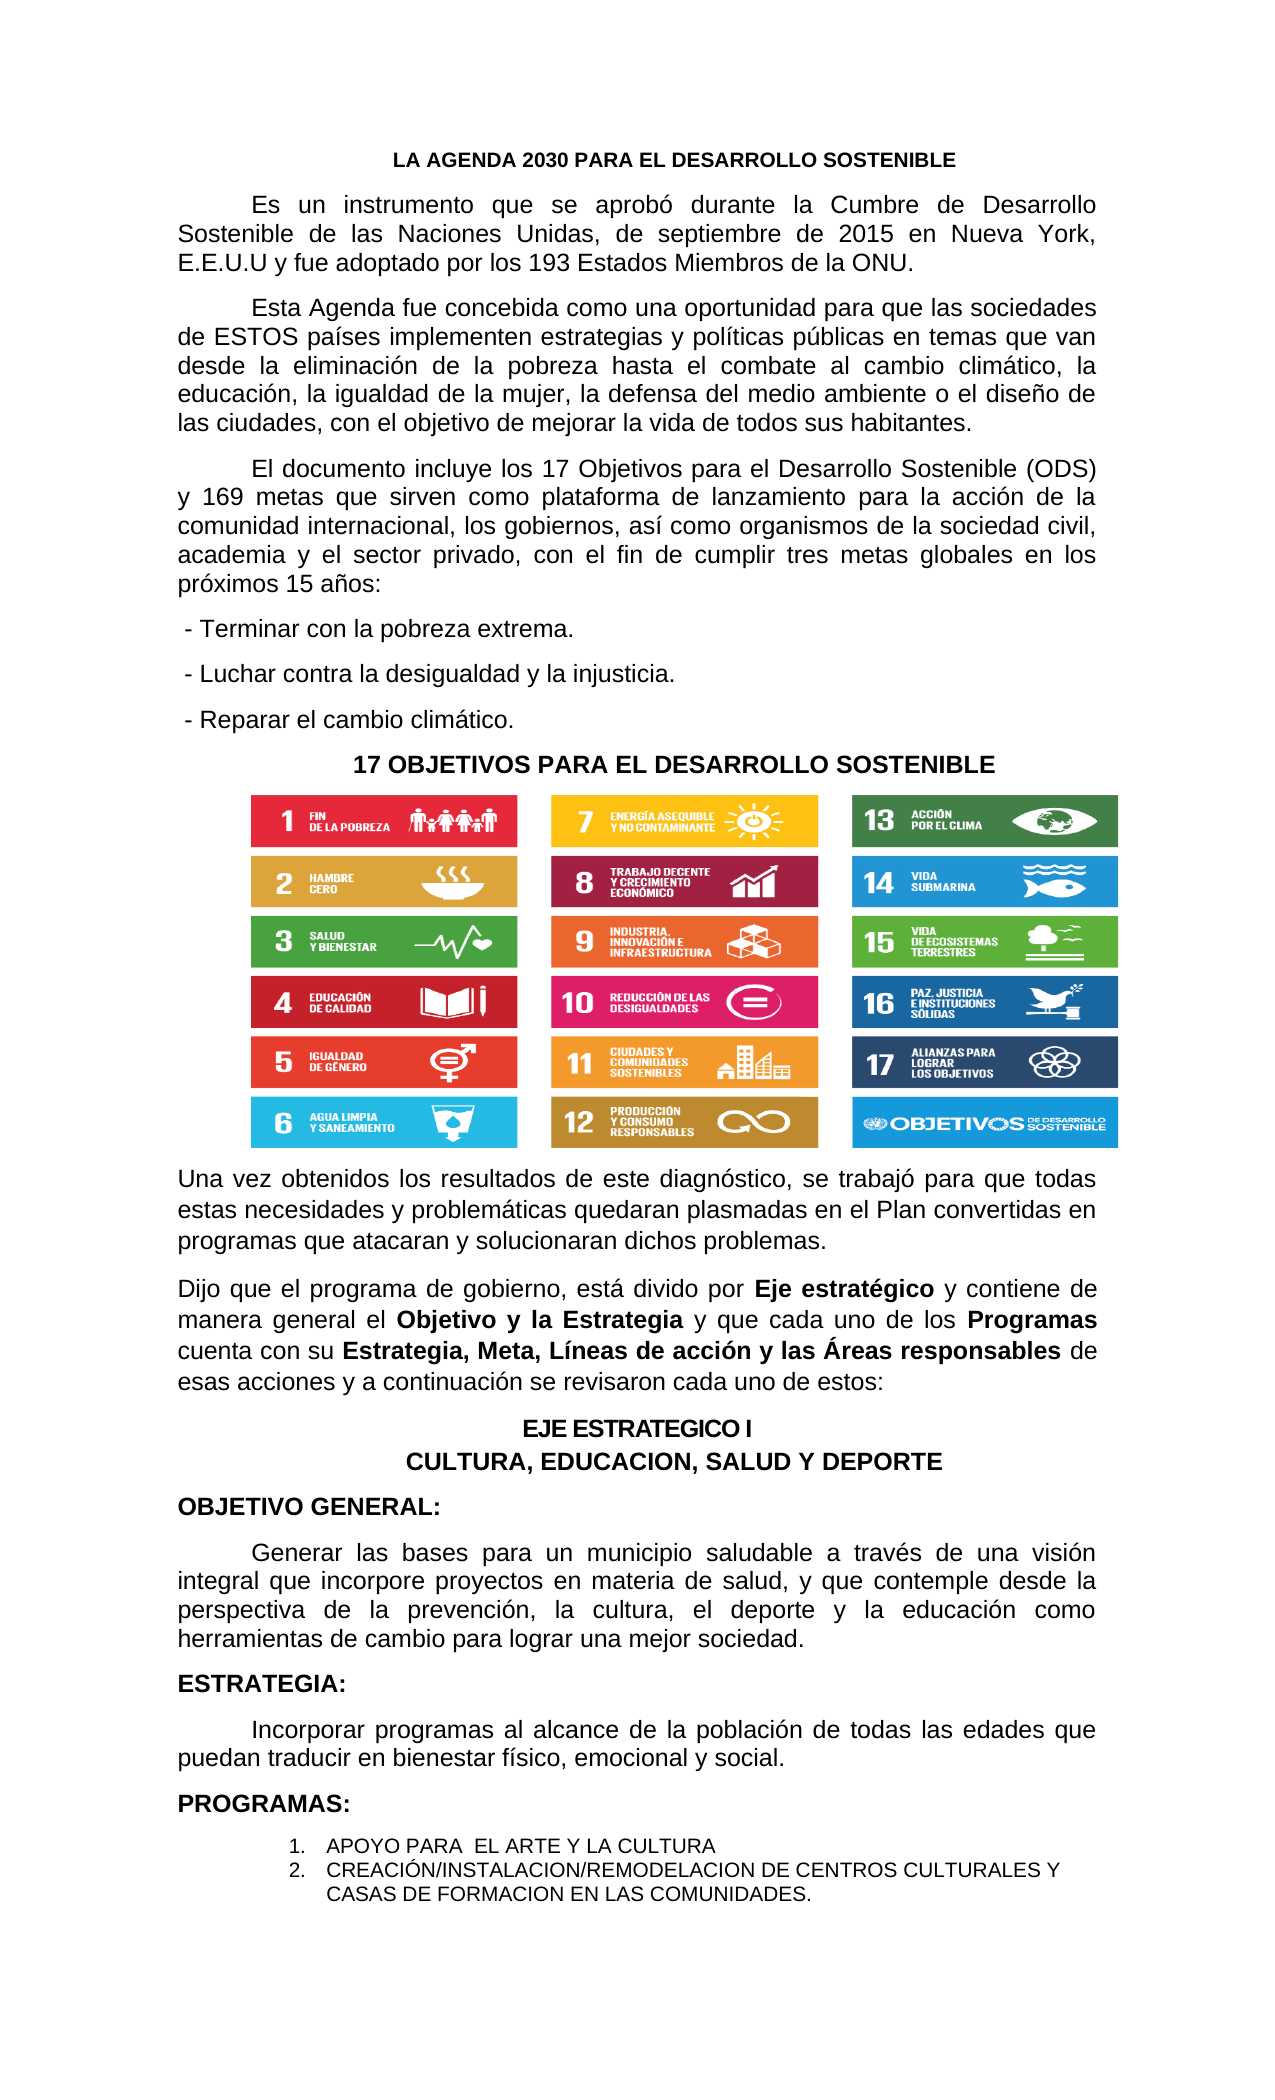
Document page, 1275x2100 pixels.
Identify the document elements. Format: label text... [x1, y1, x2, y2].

text Generar las bases para un municipio saludable a través de una visión integral que incorpore proyectos en materia de salud, y que contemple desde la perspectiva de la prevención, la cultura, el deporte y la educación como herramientas de cambio para lograr una mejor sociedad. [177, 1537, 1098, 1652]
text - Terminar con la pobreza extrema. [177, 614, 1098, 643]
text Esta Agenda fue concebida como una oportunidad para que las sociedades de ESTOS países implementen estrategias y políticas públicas en temas que van desde la eliminación de la pobreza hasta el combate al cambio climático, la educación, la igualdad de la mujer, la defensa del medio ambiente o el diseño de las ciudades, con el objetivo de mejorar la vida de todos sus habitantes. [177, 293, 1098, 437]
text 17 OBJETIVOS PARA EL DESARROLLO SOSTENIBLE [177, 750, 1098, 779]
text Incorporar programas al alcance de la población de todas las edades que puedan traducir en bienestar físico, emocional y social. [177, 1714, 1098, 1772]
list APOYO PARA EL ARTE Y LA CULTURA [288, 1834, 1098, 1858]
text Es un instrumento que se aprobó durante la Cumbre de Desarrollo Sostenible de las Naciones Unidas, de septiembre de 2015 en Nueva York, E.E.U.U y fue adoptado por los 193 Estados Miembros de la ONU. [177, 190, 1098, 276]
text OBJETIVO GENERAL: [177, 1492, 1098, 1521]
text EJE ESTRATEGICO I [177, 1414, 1098, 1444]
text CULTURA, EDUCACION, SALUD Y DEPORTE [177, 1447, 1098, 1475]
text - Luchar contra la desigualdad y la injusticia. [177, 659, 1098, 688]
text LA AGENDA 2030 PARA EL DESARROLLO SOSTENIBLE [177, 148, 1098, 172]
text El documento incluye los 17 Objetivos para el Desarrollo Sostenible (ODS) y 169 metas que sirven como plataforma de lanzamiento para la acción de la comunidad internacional, los gobiernos, así como organismos de la sociedad civil, academia y el sector privado, con el fin de cumplir tres metas globales en los próximos 15 años: [177, 453, 1098, 597]
text Una vez obtenidos los resultados de este diagnóstico, se trabajó para que todas estas necesidades y problemáticas quedaran plasmadas en el Plan convertidas en programas que atacaran y solucionaran dichos problemas. [177, 1164, 1098, 1255]
text PROGRAMAS: [177, 1789, 1098, 1817]
text ESTRATEGIA: [177, 1669, 1098, 1698]
text - Reparar el cambio climático. [177, 705, 1098, 733]
text Dijo que el programa de gobierno, está divido por Eje estratégico y contiene de manera general el Objetivo y la Estrategia y que cada uno de los Programas cuenta con su Estrategia, Meta, Líneas de acción y las Áreas responsables de esas acciones y a continuación se revisaron cada uno de estos: [177, 1274, 1098, 1396]
picture [251, 795, 1119, 1148]
list CREACIÓN/INSTALACION/REMODELACION DE CENTROS CULTURALES Y CASAS DE FORMACION EN LAS COMUNIDADES. [288, 1858, 1098, 1906]
